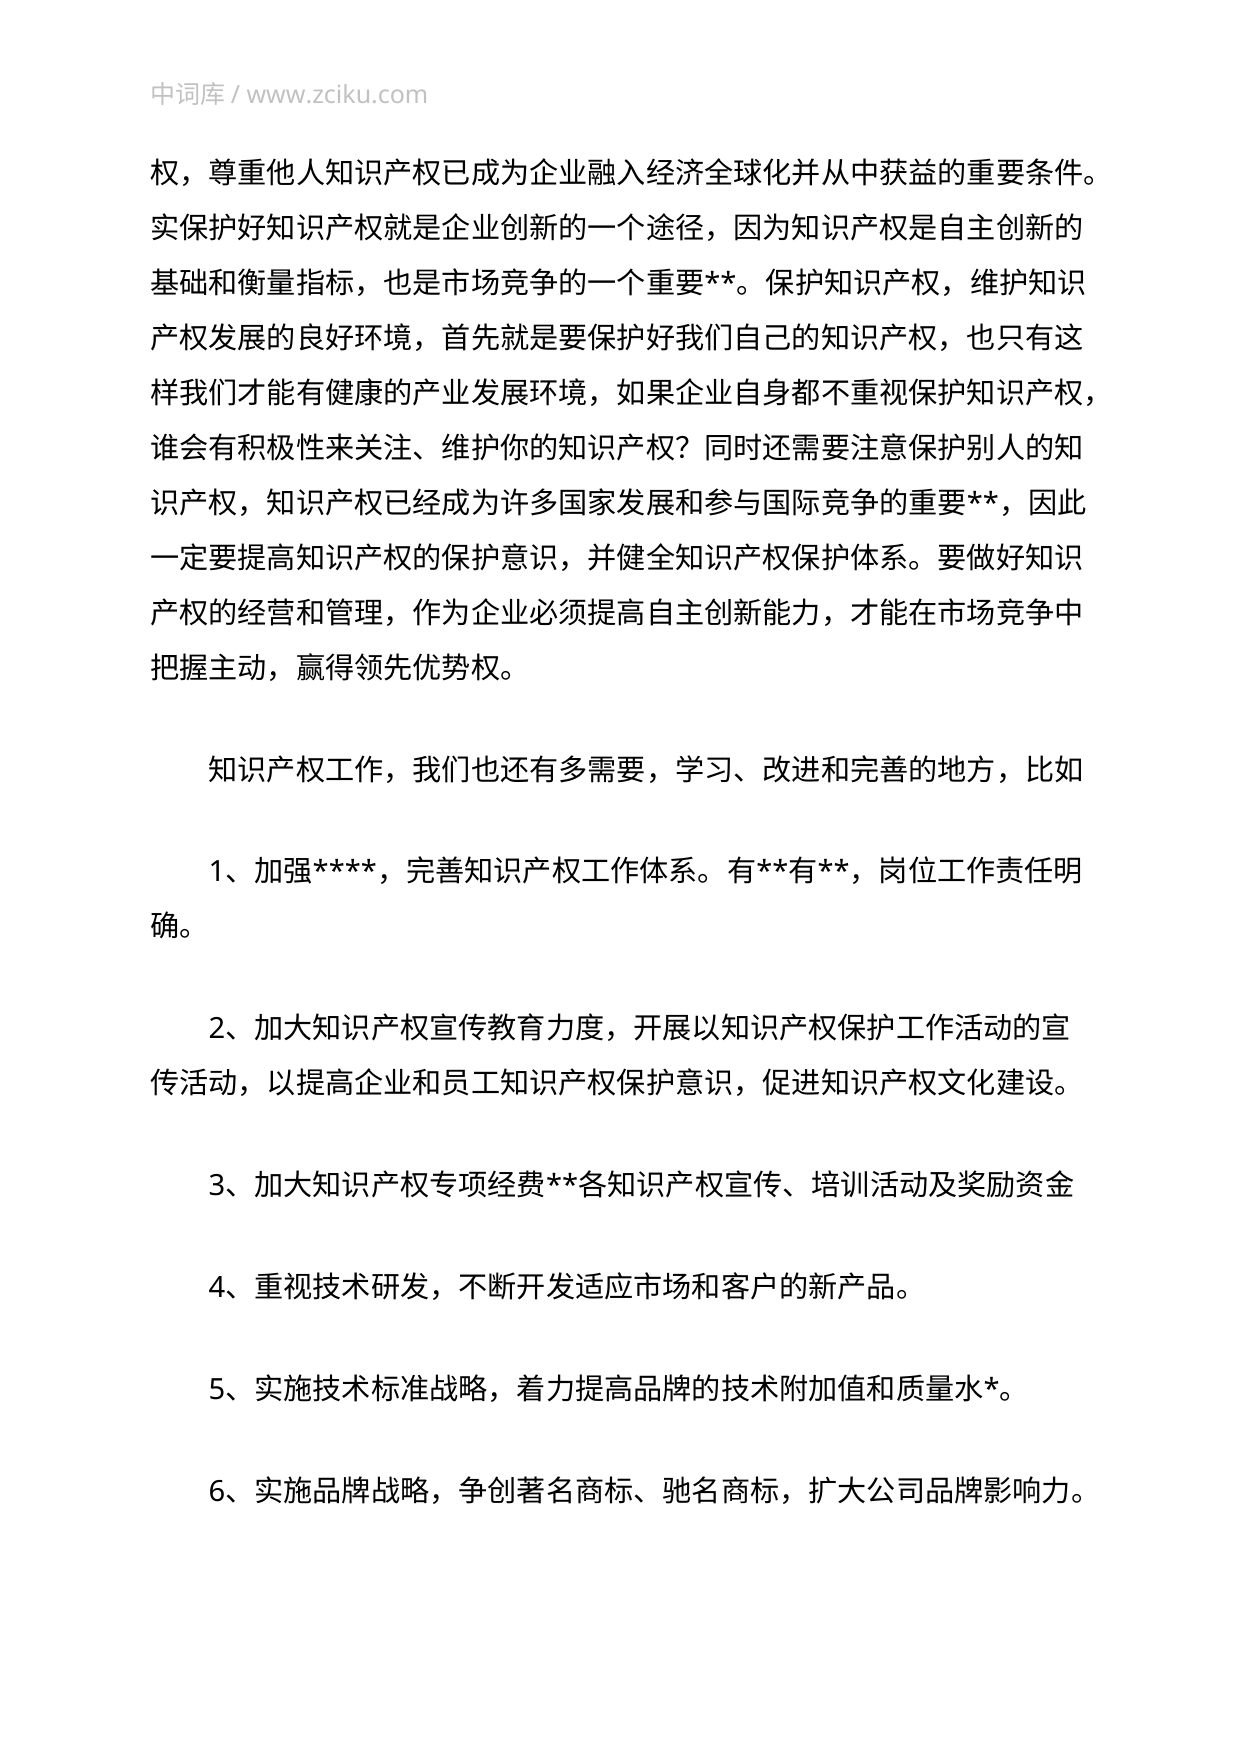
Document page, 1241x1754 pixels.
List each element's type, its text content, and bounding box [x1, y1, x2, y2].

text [150, 150, 1090, 687]
text 知识产权工作，我们也还有多需要，学习、改进和完善的地方，比如 [150, 746, 1090, 788]
text 2、加大知识产权宣传教育力度，开展以知识产权保护工作活动的宣传活动，以提高企业和员工知识产权保护意识，促进知识产权文化建设。 [150, 1004, 1090, 1102]
text 4、重视技术研发，不断开发适应市场和客户的新产品。 [150, 1263, 1090, 1306]
text 6、实施品牌战略，争创著名商标、驰名商标，扩大公司品牌影响力。 [150, 1467, 1090, 1510]
text 3、加大知识产权专项经费**各知识产权宣传、培训活动及奖励资金 [150, 1161, 1090, 1204]
text 1、加强****，完善知识产权工作体系。有**有**，岗位工作责任明确。 [150, 848, 1090, 945]
text 5、实施技术标准战略，着力提高品牌的技术附加值和质量水*。 [150, 1365, 1090, 1408]
